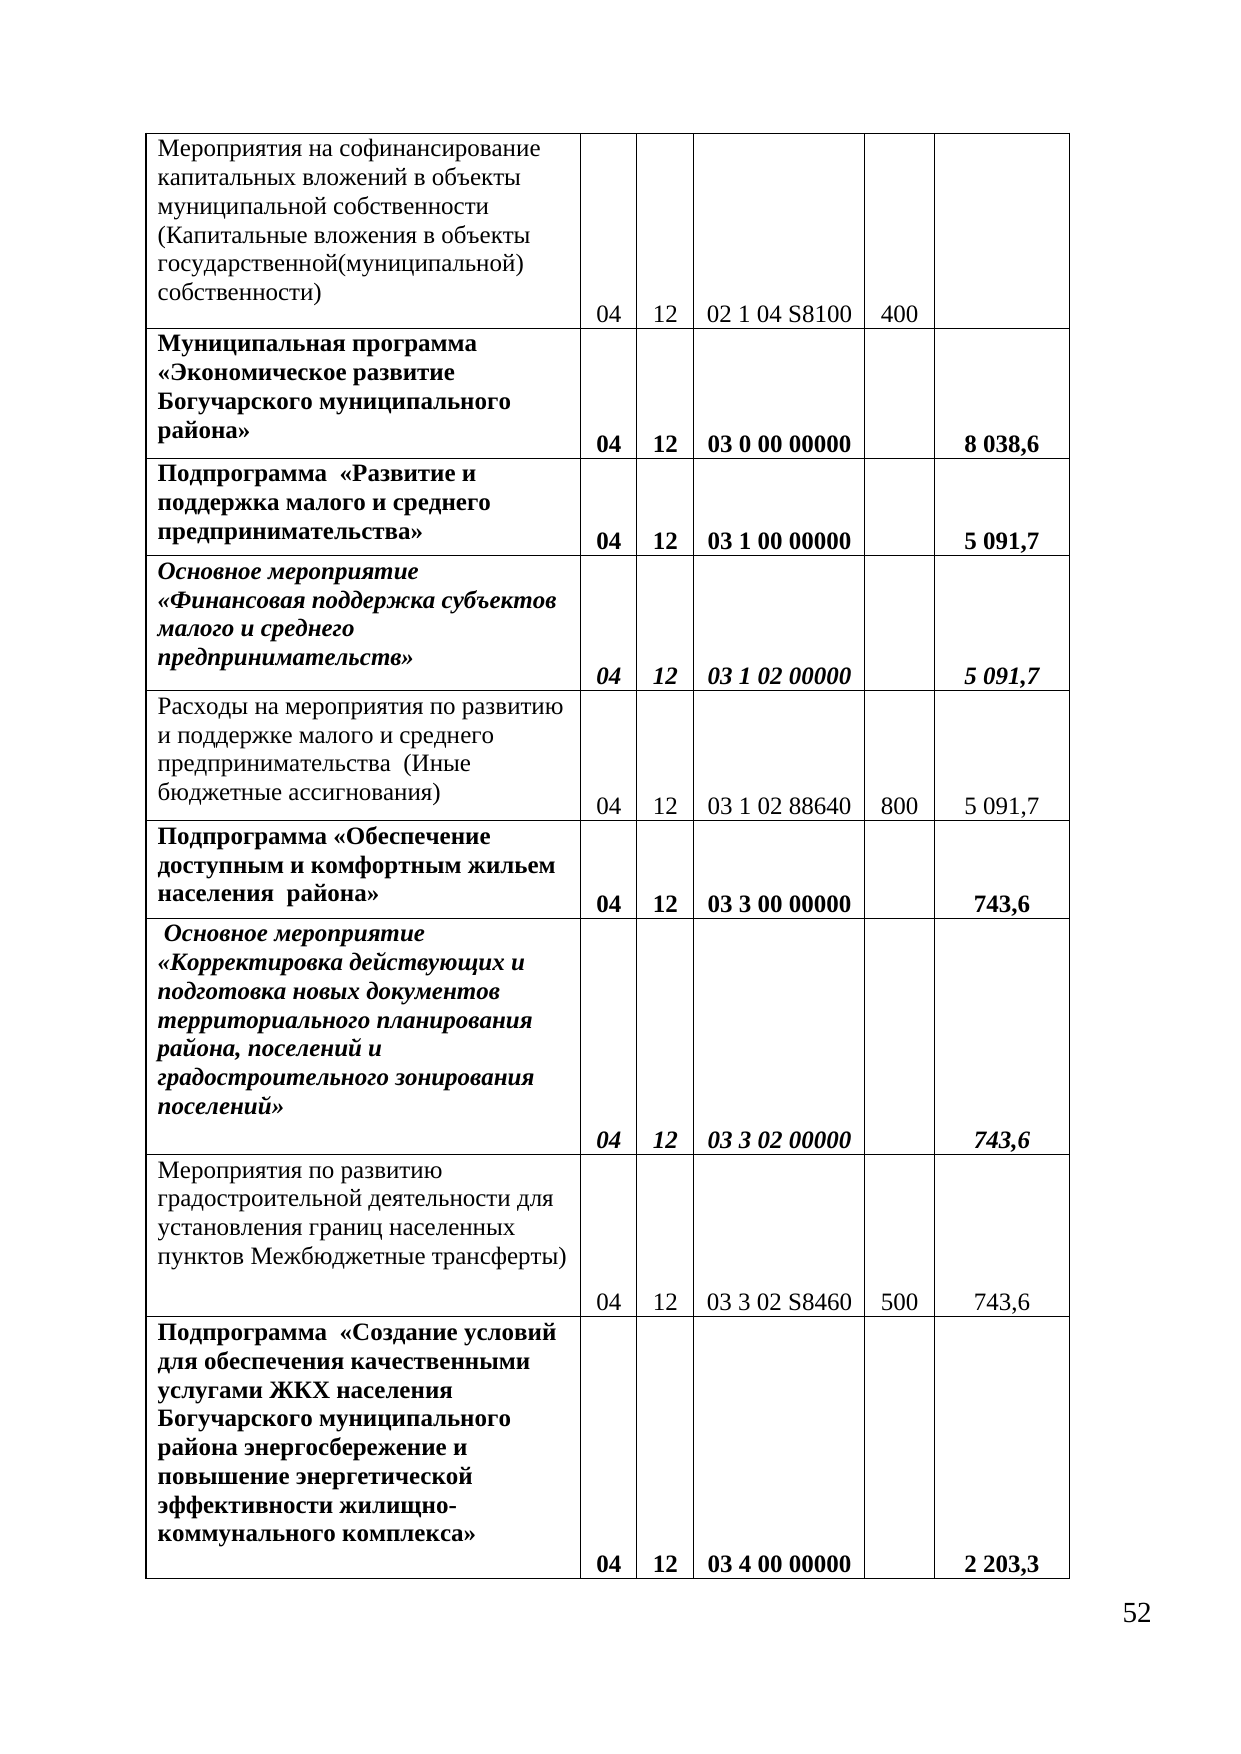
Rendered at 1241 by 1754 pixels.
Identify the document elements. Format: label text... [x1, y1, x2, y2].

table_cell Основное мероприятие «Корректировка действующих и подготовка новых документов территориального планирования района, поселений и градостроительного зонирования поселений» [147, 919, 580, 1154]
table_cell 04 [581, 919, 636, 1154]
table_cell 04 [581, 329, 636, 457]
table_cell 04 [581, 691, 636, 820]
table_cell 04 [581, 134, 636, 327]
table_cell Расходы на мероприятия по развитию и поддержке малого и среднего предпринимательства (Иные бюджетные ассигнования) [147, 691, 580, 820]
table_cell 03 3 02 00000 [694, 919, 864, 1154]
table_cell 12 [637, 821, 693, 917]
table_cell 5 091,7 [935, 691, 1069, 820]
table_cell 8 038,6 [935, 329, 1069, 457]
table_cell 12 [637, 691, 693, 820]
table_cell 04 [581, 459, 636, 555]
table_cell 03 0 00 00000 [694, 329, 864, 457]
table_cell 04 [581, 556, 636, 690]
table_cell 12 [637, 134, 693, 327]
table_cell 400 [865, 134, 934, 327]
table_cell 12 [637, 329, 693, 457]
table_cell [935, 134, 1069, 327]
table_cell 743,6 [935, 919, 1069, 1154]
table_cell 03 1 02 88640 [694, 691, 864, 820]
table_cell Основное мероприятие «Финансовая поддержка субъектов малого и среднего предпринимательств» [147, 556, 580, 690]
table_cell 800 [865, 691, 934, 820]
table_cell 03 1 02 00000 [694, 556, 864, 690]
table_cell Мероприятия по развитию градостроительной деятельности для установления границ населенных пунктов Межбюджетные трансферты) [147, 1155, 580, 1316]
table_cell 04 [581, 821, 636, 917]
table_cell [865, 1317, 934, 1577]
table_cell 03 1 00 00000 [694, 459, 864, 555]
table_cell 03 4 00 00000 [694, 1317, 864, 1577]
table_cell Подпрограмма «Создание условий для обеспечения качественными услугами ЖКХ населения Богучарского муниципального района энергосбережение и повышение энергетической эффективности жилищно-коммунального комплекса» [147, 1317, 580, 1577]
table_cell Подпрограмма «Развитие и поддержка малого и среднего предпринимательства» [147, 459, 580, 555]
table_cell 12 [637, 1155, 693, 1316]
table_cell 03 3 00 00000 [694, 821, 864, 917]
table_cell [865, 919, 934, 1154]
table_cell 5 091,7 [935, 459, 1069, 555]
table_cell 12 [637, 459, 693, 555]
table_cell [865, 329, 934, 457]
table_cell 743,6 [935, 821, 1069, 917]
table_cell 04 [581, 1155, 636, 1316]
table_cell 743,6 [935, 1155, 1069, 1316]
table_cell [865, 821, 934, 917]
table_cell Подпрограмма «Обеспечение доступным и комфортным жильем населения района» [147, 821, 580, 917]
table_cell 2 203,3 [935, 1317, 1069, 1577]
table_cell [865, 556, 934, 690]
table_cell 500 [865, 1155, 934, 1316]
table_cell 04 [581, 1317, 636, 1577]
table_cell [865, 459, 934, 555]
table_cell 12 [637, 1317, 693, 1577]
table_cell Муниципальная программа «Экономическое развитие Богучарского муниципального района» [147, 329, 580, 457]
table_cell 5 091,7 [935, 556, 1069, 690]
table_cell 12 [637, 556, 693, 690]
table_cell 02 1 04 S8100 [694, 134, 864, 327]
table_cell 12 [637, 919, 693, 1154]
table_cell Мероприятия на софинансирование капитальных вложений в объекты муниципальной собственности (Капитальные вложения в объекты государственной(муниципальной) собственности) [147, 134, 580, 327]
table_cell 03 3 02 S8460 [694, 1155, 864, 1316]
